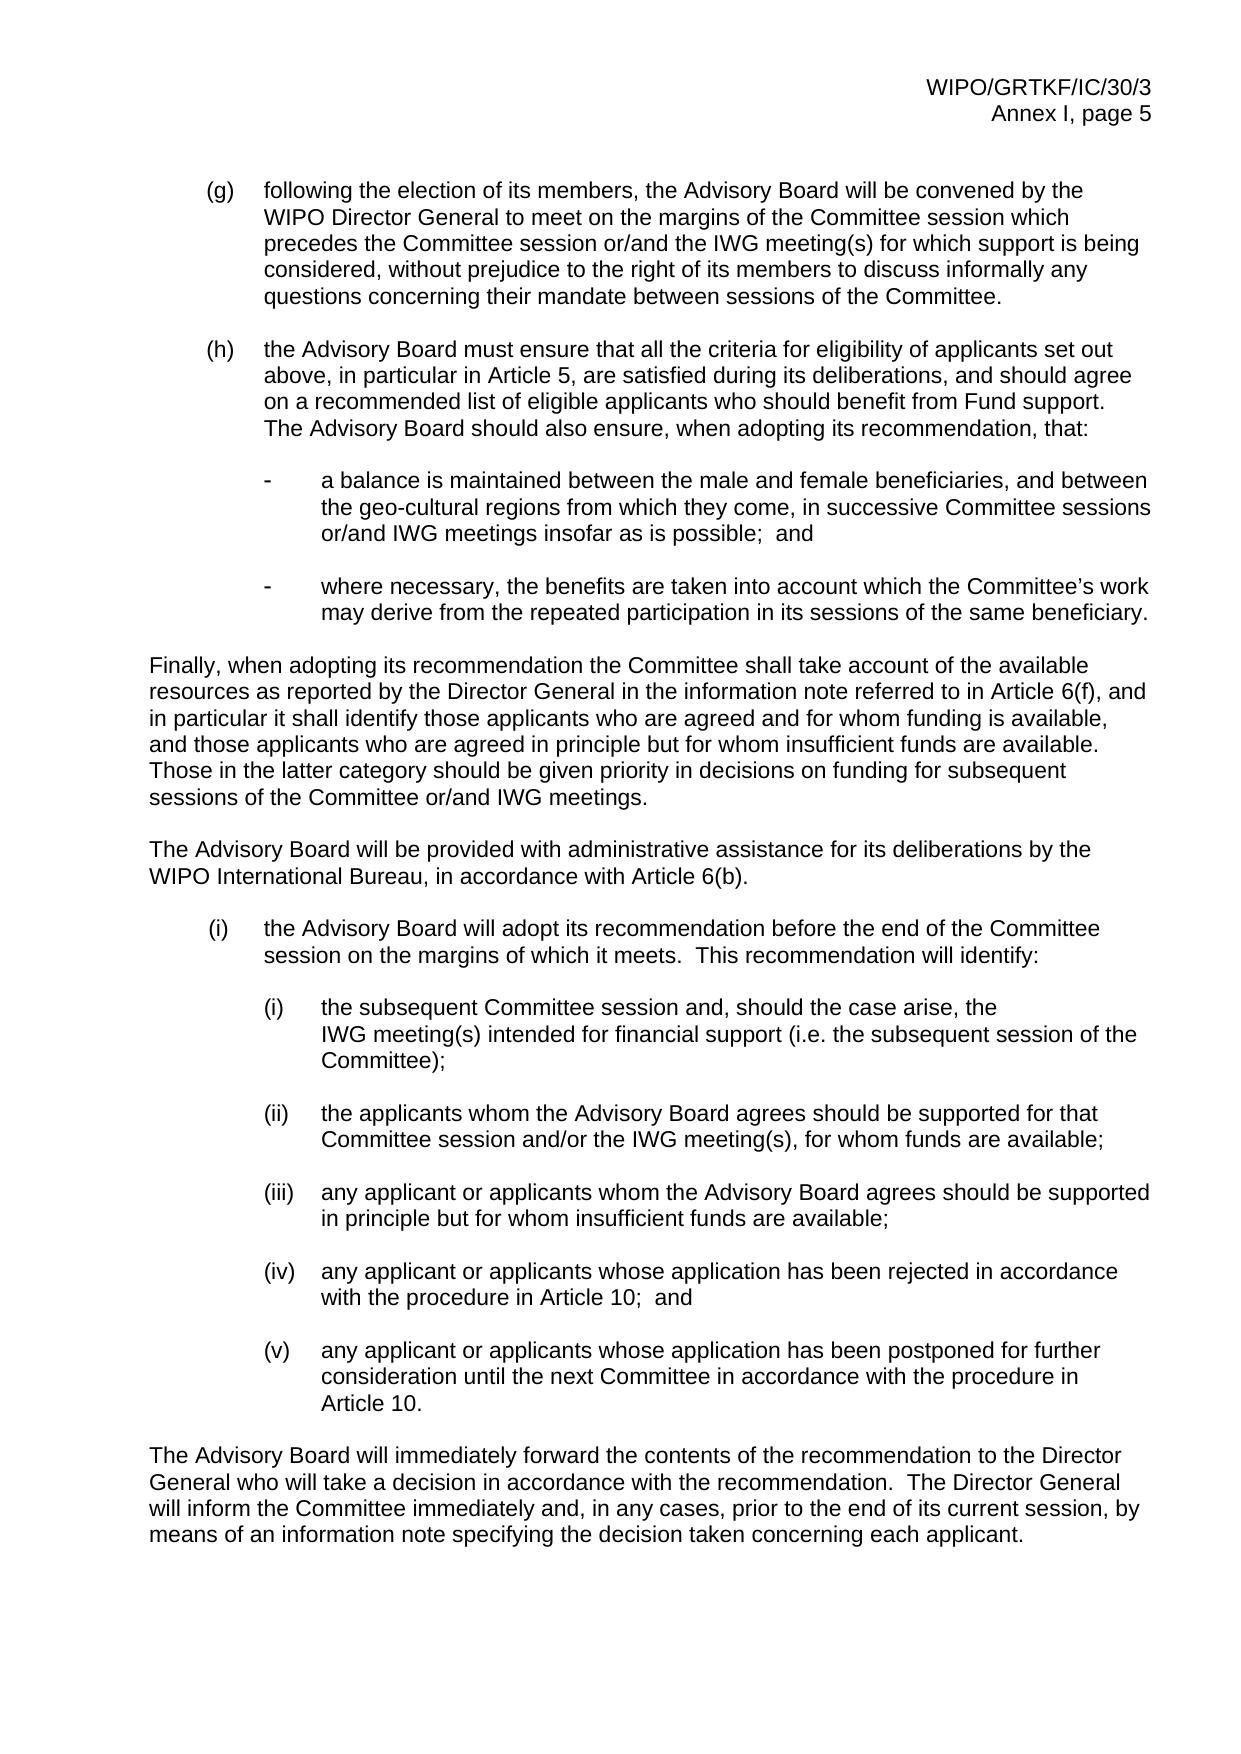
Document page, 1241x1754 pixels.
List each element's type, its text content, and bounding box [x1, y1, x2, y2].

list any applicant or applicants whose application has been rejected in accordance with the procedure in Article 10; and [263, 1258, 1152, 1311]
text (h) the Advisory Board must ensure that all the criteria for eligibility of applicants set out above, in particular in Article 5, are satisfied during its deliberations, and should agree on a recommended list of eligible applicants who should benefit from Fund support. The Advisory Board should also ensure, when adopting its recommendation, that: [206, 336, 1152, 441]
list the subsequent Committee session and, should the case arise, the IWG meeting(s) intended for financial support (i.e. the subsequent session of the Committee); [263, 994, 1152, 1073]
list any applicant or applicants whose application has been postponed for further consideration until the next Committee in accordance with the procedure in Article 10. [263, 1337, 1152, 1416]
list a balance is maintained between the male and female beneficiaries, and between the geo-cultural regions from which they come, in successive Committee sessions or/and IWG meetings insofar as is possible; and [263, 467, 1152, 546]
text The Advisory Board will immediately forward the contents of the recommendation to the Director General who will take a decision in accordance with the recommendation. The Director General will inform the Committee immediately and, in any cases, prior to the end of its current session, by means of an information note specifying the decision taken concerning each applicant. [149, 1442, 1152, 1548]
text Finally, when adopting its recommendation the Committee shall take account of the available resources as reported by the Director General in the information note referred to in Article 6(f), and in particular it shall identify those applicants who are agreed and for whom funding is available, and those applicants who are agreed in principle but for whom insufficient funds are available. Those in the latter category should be given priority in decisions on funding for subsequent sessions of the Committee or/and IWG meetings. [149, 652, 1152, 810]
text (i) the Advisory Board will adopt its recommendation before the end of the Committee session on the margins of which it meets. This recommendation will identify: [208, 915, 1152, 968]
text (g) following the election of its members, the Advisory Board will be convened by the WIPO Director General to meet on the margins of the Committee session which precedes the Committee session or/and the IWG meeting(s) for which support is being considered, without prejudice to the right of its members to discuss informally any questions concerning their mandate between sessions of the Committee. [206, 177, 1152, 309]
list where necessary, the benefits are taken into account which the Committee’s work may derive from the repeated participation in its sessions of the same beneficiary. [263, 573, 1152, 625]
list any applicant or applicants whom the Advisory Board agrees should be supported in principle but for whom insufficient funds are available; [263, 1179, 1152, 1232]
list the applicants whom the Advisory Board agrees should be supported for that Committee session and/or the IWG meeting(s), for whom funds are available; [263, 1100, 1152, 1152]
text The Advisory Board will be provided with administrative assistance for its deliberations by the WIPO International Bureau, in accordance with Article 6(b). [149, 836, 1152, 889]
